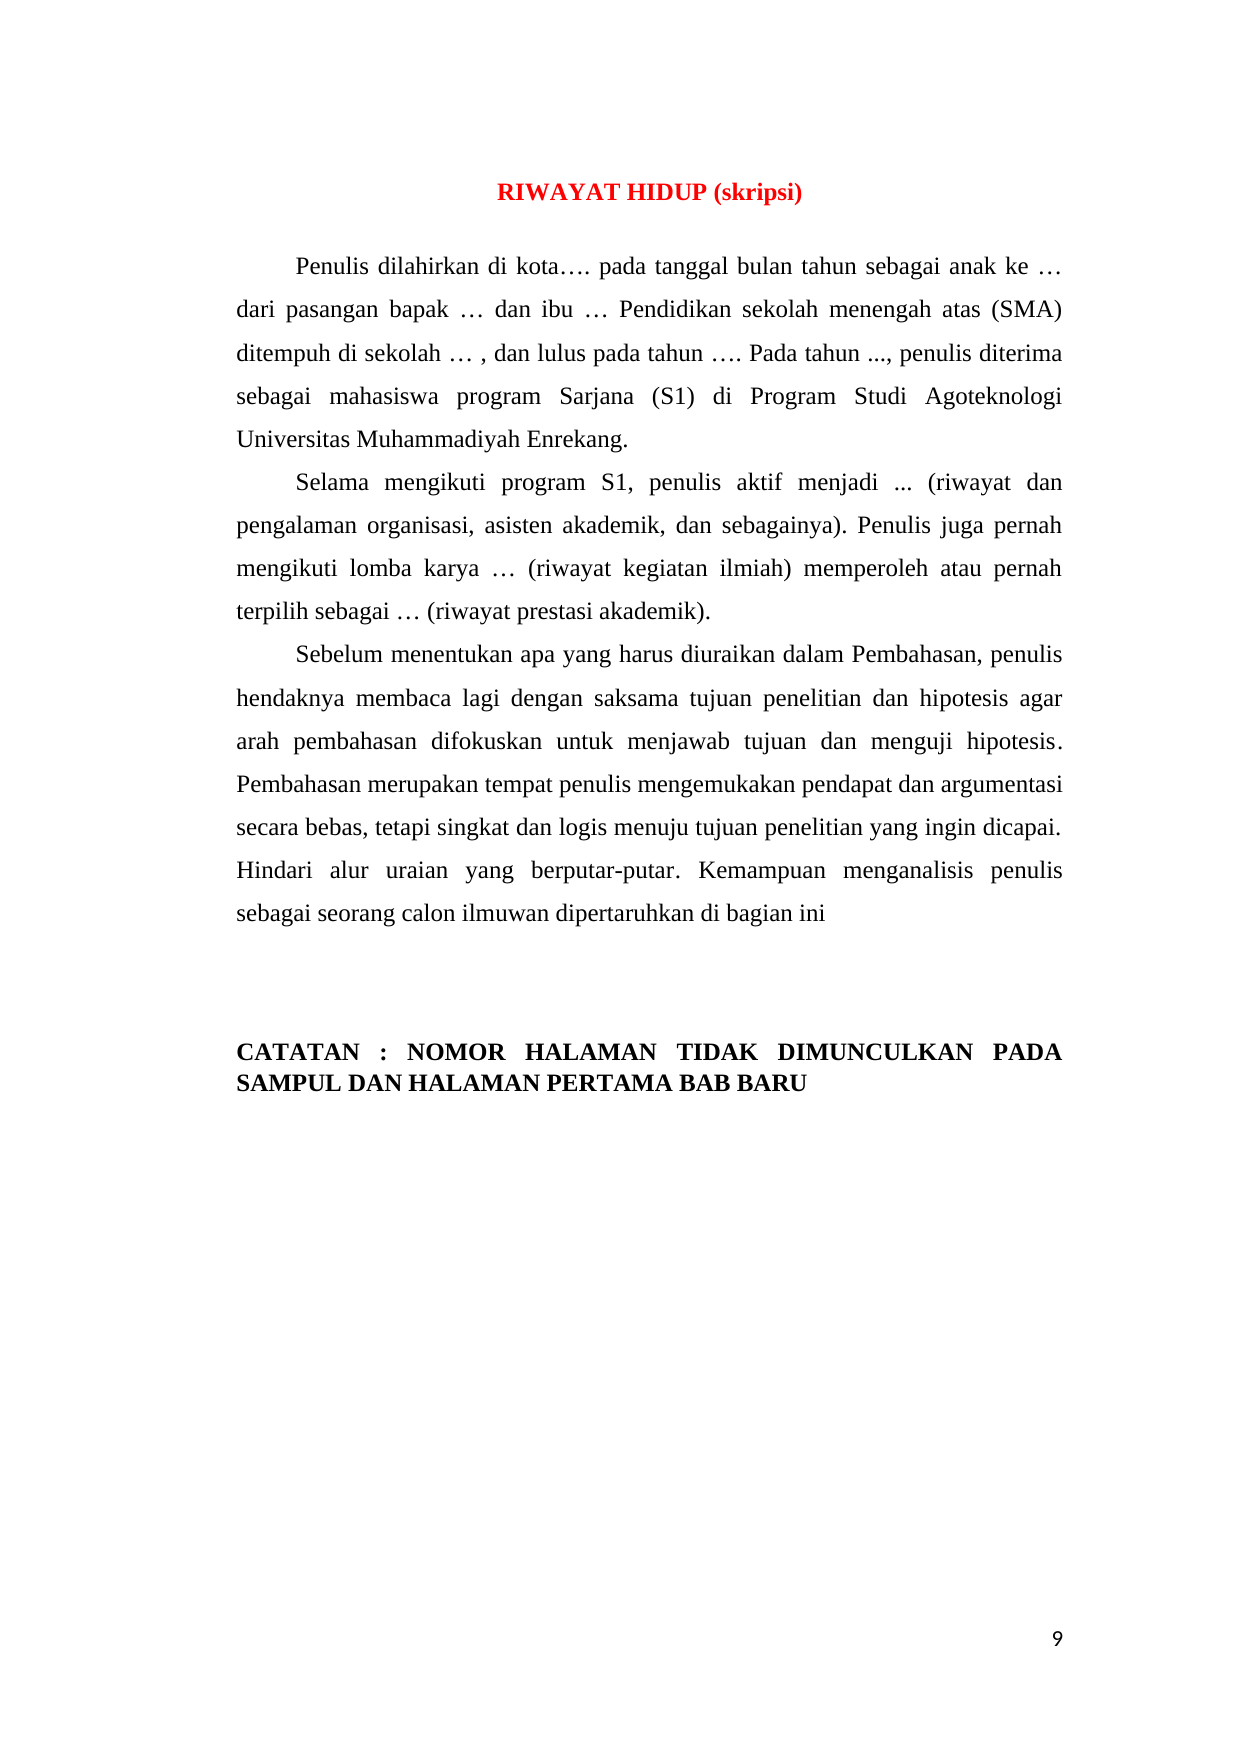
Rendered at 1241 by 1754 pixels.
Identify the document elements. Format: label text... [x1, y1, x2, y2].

text Penulis dilahirkan di kota…. pada tanggal bulan tahun sebagai anak ke … dari pasangan bapak … dan ibu … Pendidikan sekolah menengah atas (SMA) ditempuh di sekolah … , dan lulus pada tahun …. Pada tahun ..., penulis diterima sebagai mahasiswa program Sarjana (S1) di Program Studi Agoteknologi Universitas Muhammadiyah Enrekang. [236, 251, 1063, 453]
text Sebelum menentukan apa yang harus diuraikan dalam Pembahasan, penulis hendaknya membaca lagi dengan saksama tujuan penelitian dan hipotesis agar arah pembahasan difokuskan untuk menjawab tujuan dan menguji hipotesis. Pembahasan merupakan tempat penulis mengemukakan pendapat dan argumentasi secara bebas, tetapi singkat dan logis menuju tujuan penelitian yang ingin dicapai. Hindari alur uraian yang berputar-putar. Kemampuan menganalisis penulis sebagai seorang calon ilmuwan dipertaruhkan di bagian ini [236, 639, 1063, 927]
text RIWAYAT HIDUP (skripsi) [236, 177, 1063, 206]
text Selama mengikuti program S1, penulis aktif menjadi ... (riwayat dan pengalaman organisasi, asisten akademik, dan sebagainya). Penulis juga pernah mengikuti lomba karya … (riwayat kegiatan ilmiah) memperoleh atau pernah terpilih sebagai … (riwayat prestasi akademik). [236, 467, 1063, 625]
text CATATAN : NOMOR HALAMAN TIDAK DIMUNCULKAN PADA SAMPUL DAN HALAMAN PERTAMA BAB BARU [236, 1037, 1063, 1097]
